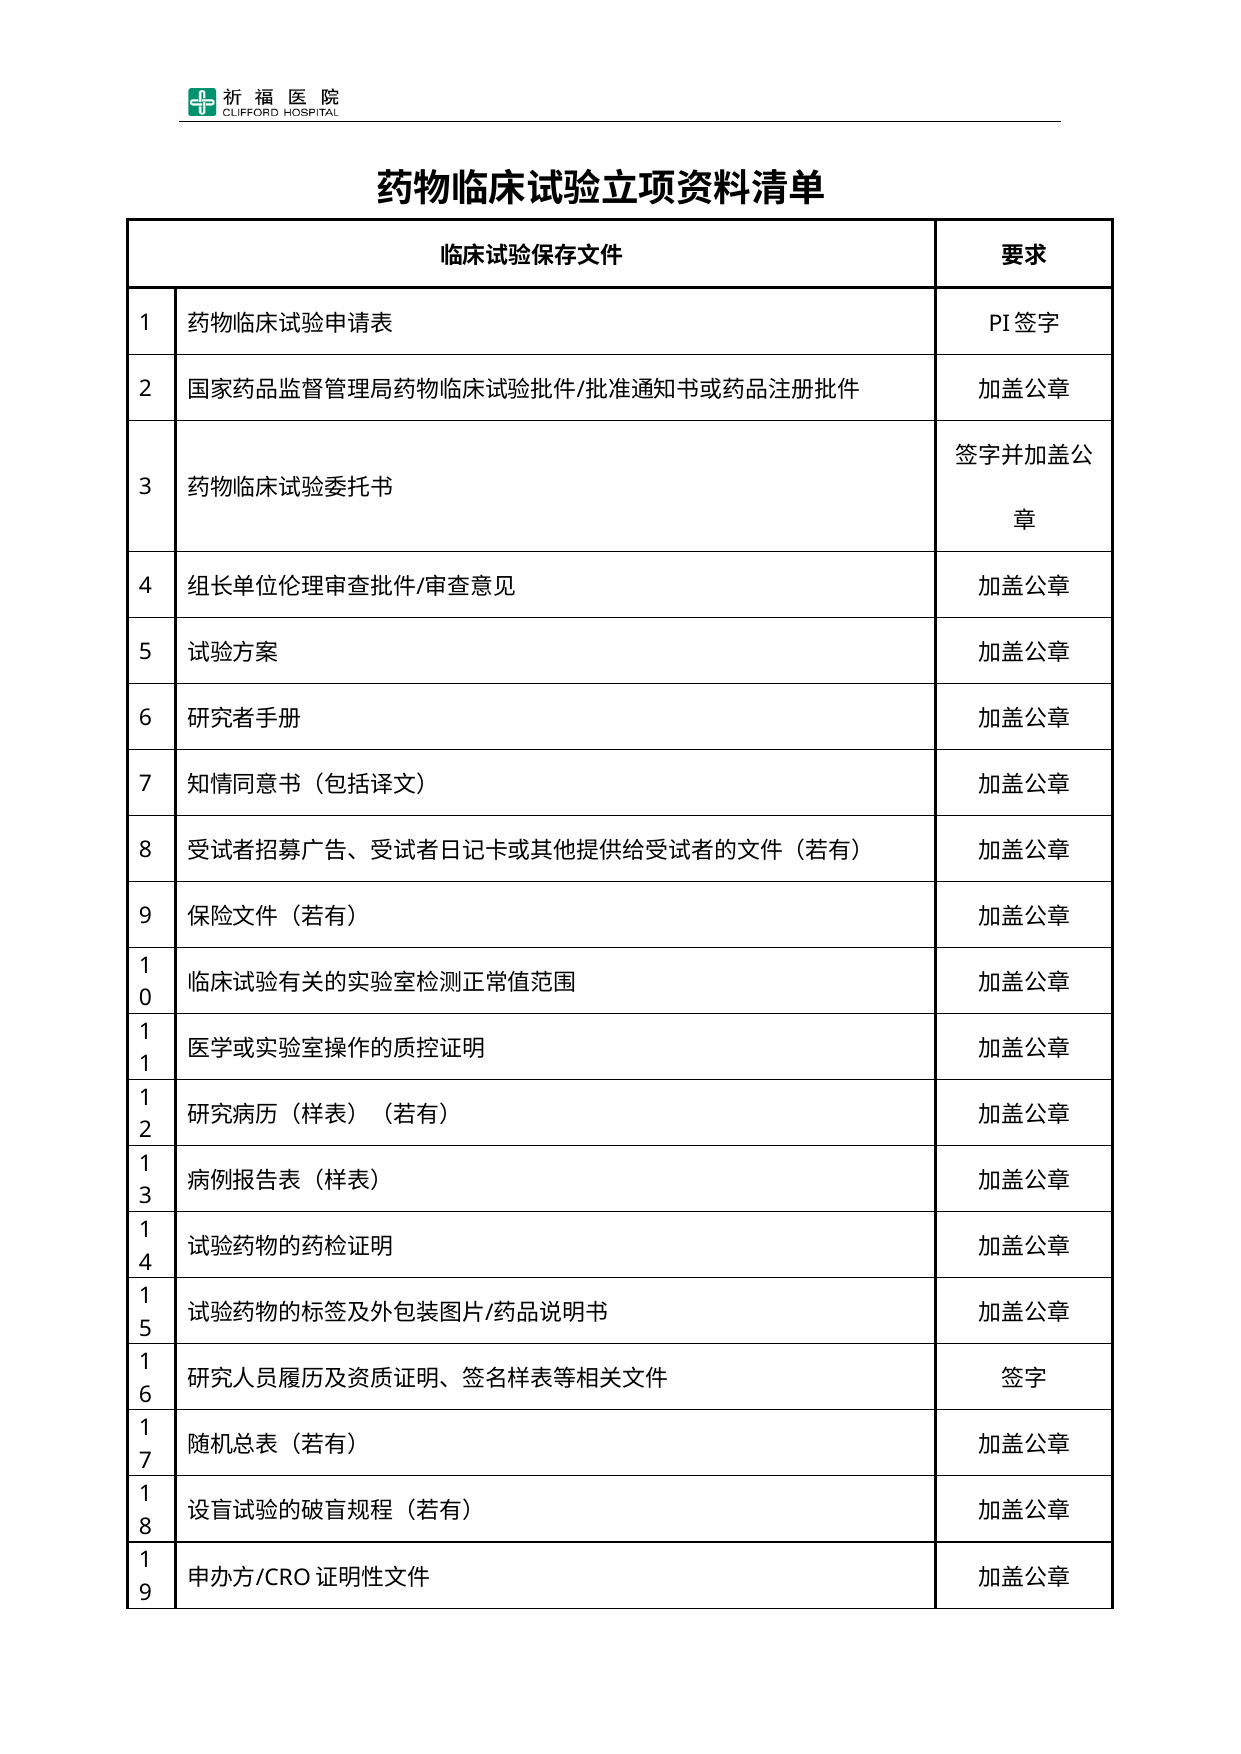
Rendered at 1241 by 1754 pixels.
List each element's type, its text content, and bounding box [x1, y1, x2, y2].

table_cell 加盖公章 [937, 1080, 1111, 1145]
table_cell 设盲试验的破盲规程（若有） [177, 1476, 934, 1541]
table_cell 加盖公章 [937, 355, 1111, 420]
picture [188, 88, 339, 116]
table_cell 知情同意书（包括译文） [177, 750, 934, 815]
table_cell 19 [129, 1543, 174, 1607]
table_cell 10 [129, 948, 174, 1013]
text 药物临床试验立项资料清单 [187, 152, 1053, 217]
table_cell 临床试验有关的实验室检测正常值范围 [177, 948, 934, 1013]
table_cell 加盖公章 [937, 750, 1111, 815]
table_cell 受试者招募广告、受试者日记卡或其他提供给受试者的文件（若有） [177, 816, 934, 881]
table_cell 7 [129, 750, 174, 815]
table_cell 组长单位伦理审查批件/审查意见 [177, 552, 934, 617]
table_cell 病例报告表（样表） [177, 1146, 934, 1211]
table_cell 医学或实验室操作的质控证明 [177, 1014, 934, 1079]
table_cell 保险文件（若有） [177, 882, 934, 947]
table_cell 签字 [937, 1344, 1111, 1409]
table_cell 16 [129, 1344, 174, 1409]
table_cell 研究者手册 [177, 684, 934, 749]
table_cell PI签字 [937, 289, 1111, 354]
table_cell 签字并加盖公章 [937, 421, 1111, 551]
table_cell 加盖公章 [937, 816, 1111, 881]
table_cell 18 [129, 1476, 174, 1541]
table_cell 2 [129, 355, 174, 420]
table_cell 加盖公章 [937, 1476, 1111, 1541]
table_cell 申办方/CRO证明性文件 [177, 1543, 934, 1607]
table_cell 试验药物的药检证明 [177, 1212, 934, 1277]
table_header 要求 [937, 221, 1111, 286]
table_cell 药物临床试验委托书 [177, 421, 934, 551]
table_cell 加盖公章 [937, 1278, 1111, 1343]
table_cell 加盖公章 [937, 1014, 1111, 1079]
table_cell 14 [129, 1212, 174, 1277]
table_cell 研究人员履历及资质证明、签名样表等相关文件 [177, 1344, 934, 1409]
table_cell 加盖公章 [937, 948, 1111, 1013]
table_cell 国家药品监督管理局药物临床试验批件/批准通知书或药品注册批件 [177, 355, 934, 420]
table_cell 加盖公章 [937, 1410, 1111, 1475]
table_cell 加盖公章 [937, 684, 1111, 749]
table_cell 15 [129, 1278, 174, 1343]
table_cell 加盖公章 [937, 1543, 1111, 1607]
table_cell 6 [129, 684, 174, 749]
table_cell 试验方案 [177, 618, 934, 683]
table_cell 加盖公章 [937, 1146, 1111, 1211]
table_header 临床试验保存文件 [129, 221, 934, 286]
table_cell 1 [129, 289, 174, 354]
table_cell 加盖公章 [937, 882, 1111, 947]
table_cell 17 [129, 1410, 174, 1475]
table_cell 加盖公章 [937, 552, 1111, 617]
table_cell 研究病历（样表）（若有） [177, 1080, 934, 1145]
table_cell 药物临床试验申请表 [177, 289, 934, 354]
table_cell 5 [129, 618, 174, 683]
table_cell 4 [129, 552, 174, 617]
table_cell 加盖公章 [937, 618, 1111, 683]
table_cell 9 [129, 882, 174, 947]
table_cell 8 [129, 816, 174, 881]
table_cell 3 [129, 421, 174, 551]
table_cell 随机总表（若有） [177, 1410, 934, 1475]
table_cell 13 [129, 1146, 174, 1211]
table_cell 12 [129, 1080, 174, 1145]
table_cell 11 [129, 1014, 174, 1079]
table_cell 加盖公章 [937, 1212, 1111, 1277]
table_cell 试验药物的标签及外包装图片/药品说明书 [177, 1278, 934, 1343]
